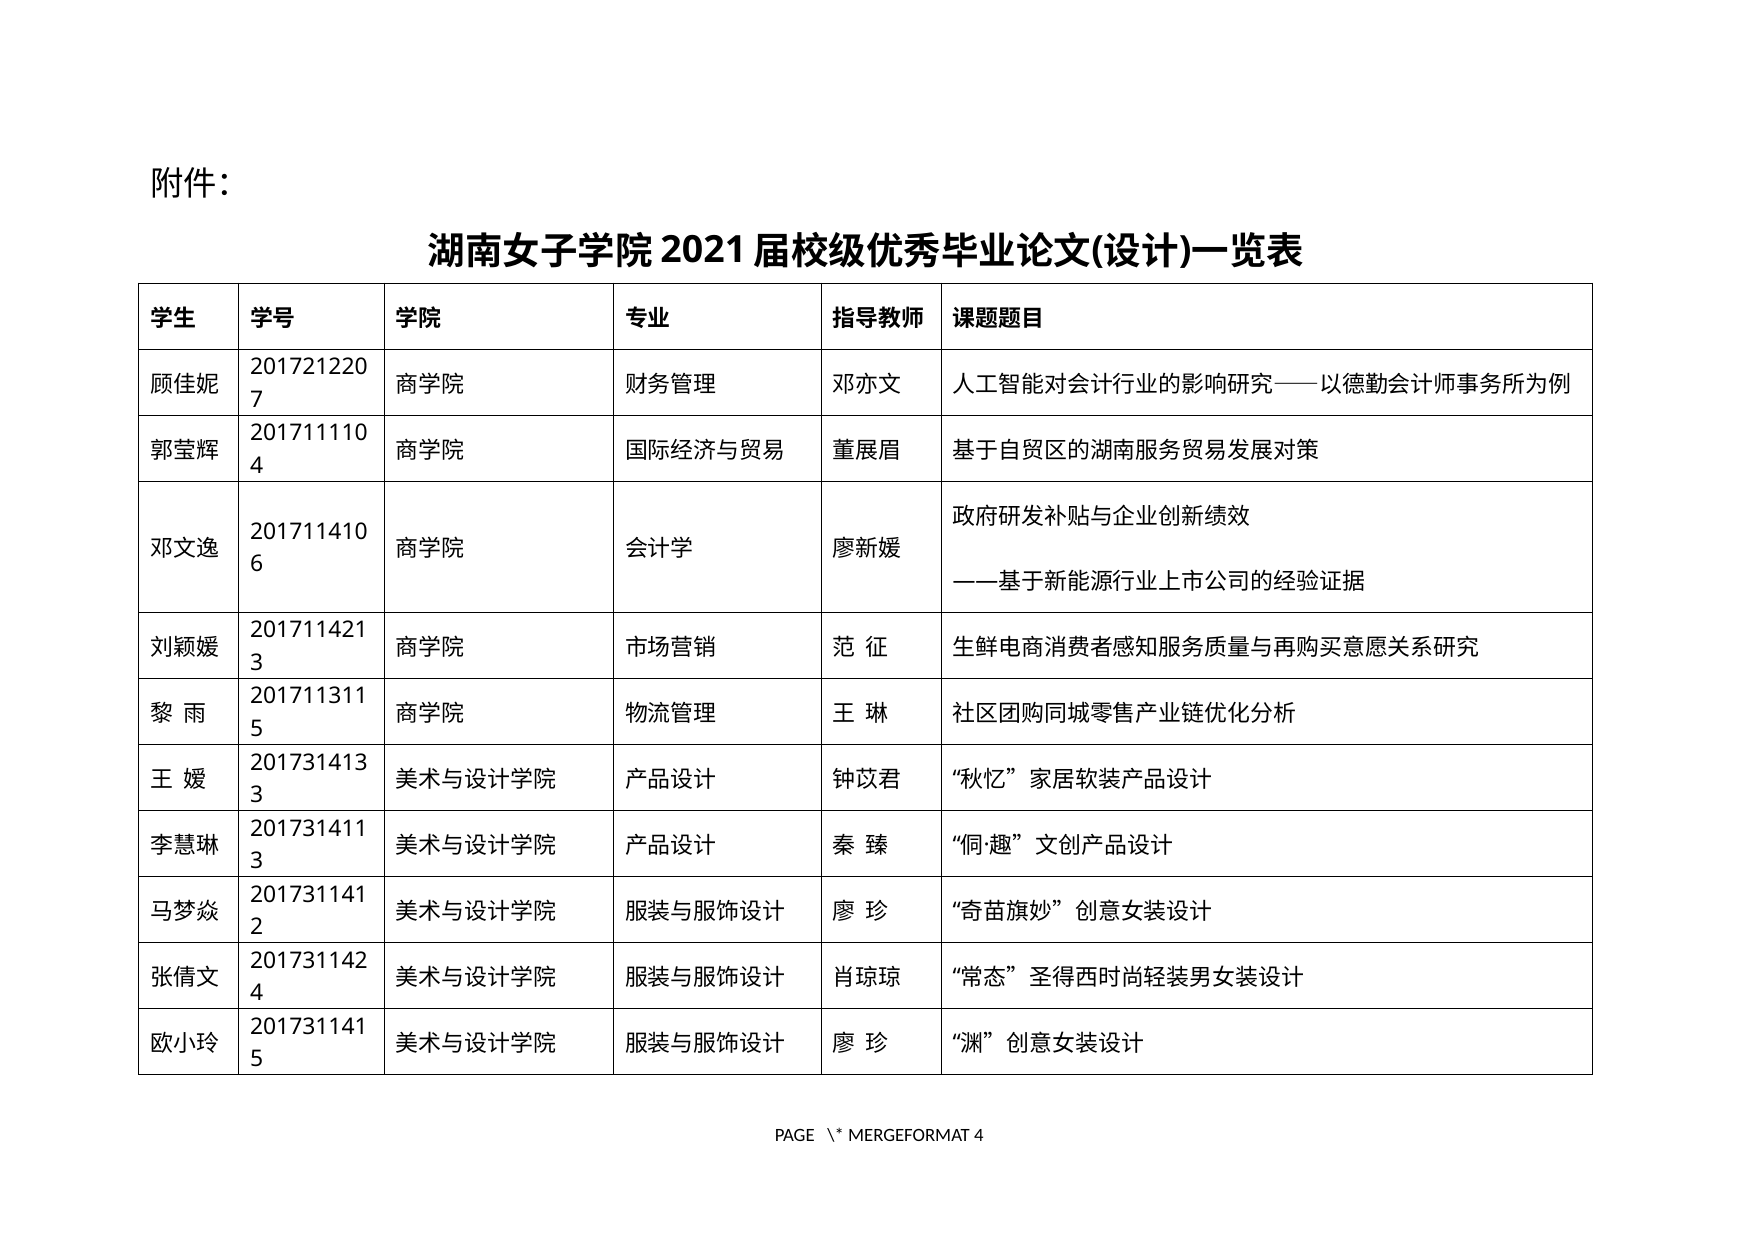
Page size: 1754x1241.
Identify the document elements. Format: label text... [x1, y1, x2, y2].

table_cell 美术与设计学院 [385, 745, 613, 810]
table_cell 商学院 [385, 416, 613, 481]
table_cell 市场营销 [614, 613, 821, 678]
table_cell 服装与服饰设计 [614, 1009, 821, 1074]
table_cell 王 嫒 [139, 745, 238, 810]
table_cell 美术与设计学院 [385, 877, 613, 942]
table_cell 服装与服饰设计 [614, 943, 821, 1008]
table_cell 马梦焱 [139, 877, 238, 942]
table_cell 廖 珍 [822, 877, 941, 942]
table_cell 商学院 [385, 482, 613, 612]
table_cell 美术与设计学院 [385, 811, 613, 876]
table_cell 政府研发补贴与企业创新绩效 ——基于新能源行业上市公司的经验证据 [942, 482, 1592, 612]
table_cell 2017311424 [239, 943, 384, 1008]
table_cell 人工智能对会计行业的影响研究――以德勤会计师事务所为例 [942, 350, 1592, 415]
table_cell 李慧琳 [139, 811, 238, 876]
table_cell 社区团购同城零售产业链优化分析 [942, 679, 1592, 744]
table_cell 产品设计 [614, 811, 821, 876]
table_cell 邓文逸 [139, 482, 238, 612]
table_cell “渊”创意女装设计 [942, 1009, 1592, 1074]
table_cell 董展眉 [822, 416, 941, 481]
table_cell 廖 珍 [822, 1009, 941, 1074]
table_cell 欧小玲 [139, 1009, 238, 1074]
table_cell 顾佳妮 [139, 350, 238, 415]
table_cell 廖新媛 [822, 482, 941, 612]
table_cell “侗·趣”文创产品设计 [942, 811, 1592, 876]
table_cell 王 琳 [822, 679, 941, 744]
table_cell 国际经济与贸易 [614, 416, 821, 481]
table_cell 2017212207 [239, 350, 384, 415]
table_cell 2017111104 [239, 416, 384, 481]
table_cell 秦 臻 [822, 811, 941, 876]
table_cell 2017113115 [239, 679, 384, 744]
table_cell 课题题目 [942, 284, 1592, 349]
table_cell 肖琼琼 [822, 943, 941, 1008]
table_cell 2017314133 [239, 745, 384, 810]
table_cell 服装与服饰设计 [614, 877, 821, 942]
table_cell 张倩文 [139, 943, 238, 1008]
table_cell 生鲜电商消费者感知服务质量与再购买意愿关系研究 [942, 613, 1592, 678]
table_cell 美术与设计学院 [385, 1009, 613, 1074]
table_cell 指导教师 [822, 284, 941, 349]
table_cell 商学院 [385, 613, 613, 678]
table_cell 美术与设计学院 [385, 943, 613, 1008]
table_cell 学号 [239, 284, 384, 349]
table_cell 会计学 [614, 482, 821, 612]
table_cell 学生 [139, 284, 238, 349]
table_cell 刘颖媛 [139, 613, 238, 678]
table_cell 2017311412 [239, 877, 384, 942]
table_cell 2017114106 [239, 482, 384, 612]
table_cell “常态”圣得西时尚轻装男女装设计 [942, 943, 1592, 1008]
table_cell 学院 [385, 284, 613, 349]
table_cell 黎 雨 [139, 679, 238, 744]
table_cell 范 征 [822, 613, 941, 678]
table_cell 产品设计 [614, 745, 821, 810]
table_cell 2017311415 [239, 1009, 384, 1074]
table_cell 2017114213 [239, 613, 384, 678]
table_cell 商学院 [385, 350, 613, 415]
table_cell 专业 [614, 284, 821, 349]
text 附件： [150, 149, 1604, 214]
table_cell 商学院 [385, 679, 613, 744]
table_cell 邓亦文 [822, 350, 941, 415]
table_cell “奇苗旗妙”创意女装设计 [942, 877, 1592, 942]
table_cell 基于自贸区的湖南服务贸易发展对策 [942, 416, 1592, 481]
table_cell “秋忆”家居软装产品设计 [942, 745, 1592, 810]
table_header 湖南女子学院2021届校级优秀毕业论文(设计)一览表 [139, 214, 1593, 283]
table_cell 郭莹辉 [139, 416, 238, 481]
table_cell 物流管理 [614, 679, 821, 744]
table_cell 财务管理 [614, 350, 821, 415]
table_cell 2017314113 [239, 811, 384, 876]
table_cell 钟苡君 [822, 745, 941, 810]
